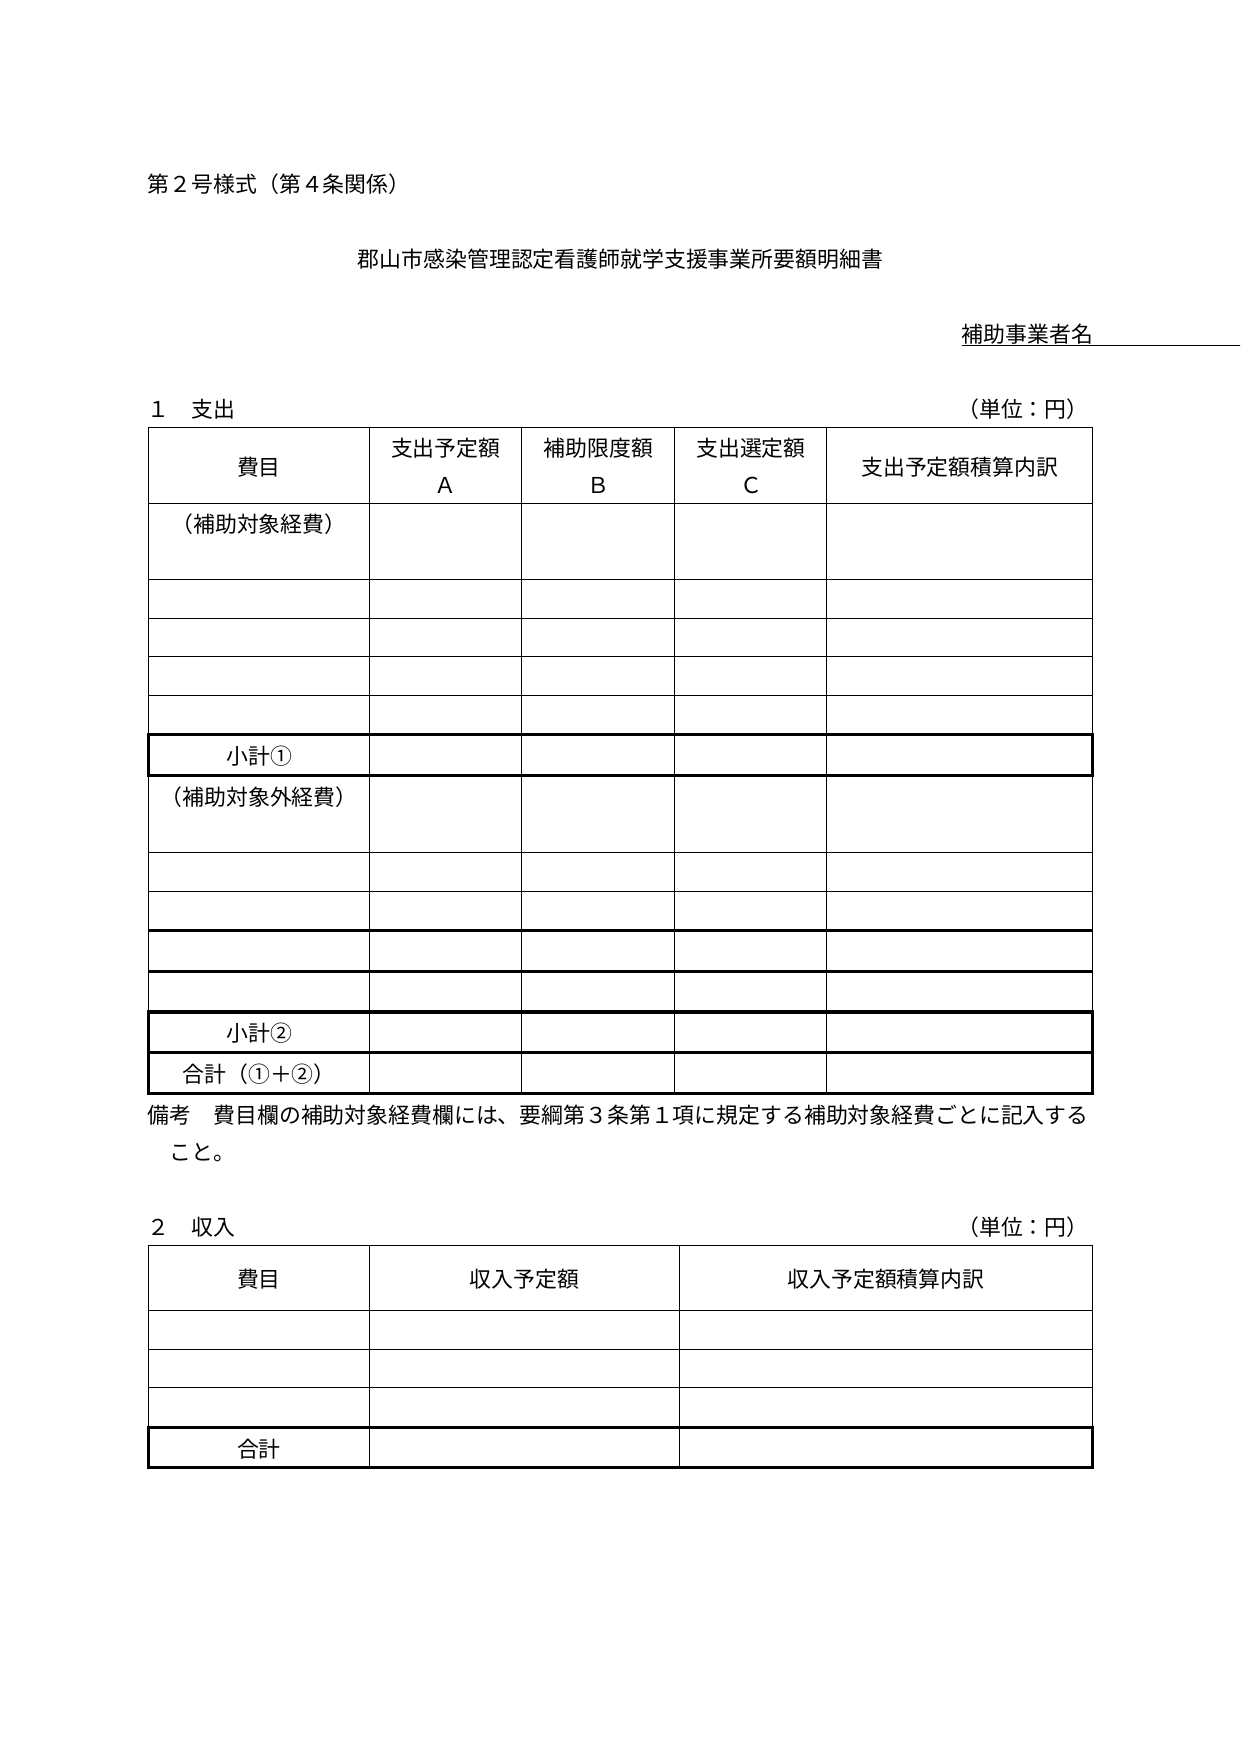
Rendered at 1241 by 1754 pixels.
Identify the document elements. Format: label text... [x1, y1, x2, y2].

table_cell [675, 1014, 826, 1051]
table_cell [149, 853, 369, 891]
table_cell [675, 657, 826, 695]
table_cell [680, 1350, 1092, 1387]
table_cell [827, 696, 1092, 733]
table_cell [675, 1054, 826, 1092]
table_cell [675, 973, 826, 1010]
table_cell [149, 932, 369, 970]
table_cell 合計（①＋②） [150, 1054, 369, 1092]
table_header 支出選定額 Ｃ [675, 428, 826, 503]
text １ 支出 （単位：円） [148, 389, 1092, 427]
table_cell [827, 619, 1092, 656]
table_cell [827, 736, 1091, 774]
table_cell [370, 1388, 679, 1426]
table_cell [522, 1014, 674, 1051]
table_cell [370, 1014, 521, 1051]
table_cell [827, 504, 1092, 579]
table_header 補助限度額 Ｂ [522, 428, 674, 503]
table_cell [675, 736, 826, 774]
table_cell [675, 504, 826, 579]
table_cell [149, 696, 369, 733]
text 補助事業者名 [148, 314, 1092, 352]
table_cell 小計① [150, 736, 369, 774]
table_cell [149, 1350, 369, 1387]
table_cell [370, 1350, 679, 1387]
table_cell [827, 932, 1092, 970]
table_cell [370, 1054, 521, 1092]
table_header 収入予定額 [370, 1246, 679, 1310]
table_cell [522, 892, 674, 929]
table_cell [675, 892, 826, 929]
table_cell [827, 853, 1092, 891]
table_cell [675, 853, 826, 891]
table_cell [522, 580, 674, 618]
table_cell （補助対象外経費） [149, 777, 369, 852]
table_cell [522, 853, 674, 891]
table_cell [827, 580, 1092, 618]
table_cell [370, 777, 521, 852]
table_cell [522, 619, 674, 656]
table_cell [675, 932, 826, 970]
table_cell [680, 1429, 1091, 1466]
table_cell [149, 1311, 369, 1348]
text ２ 収入 （単位：円） [148, 1207, 1092, 1245]
table_cell [149, 657, 369, 695]
table_cell [370, 619, 521, 656]
table_cell [522, 973, 674, 1010]
table_cell [827, 1014, 1091, 1051]
table_cell [149, 1388, 369, 1426]
table_cell [370, 736, 521, 774]
table_header 支出予定額積算内訳 [827, 428, 1092, 503]
table_cell [675, 580, 826, 618]
table_cell [827, 777, 1092, 852]
table_cell [522, 657, 674, 695]
table_cell [370, 696, 521, 733]
table_cell [827, 657, 1092, 695]
table_cell （補助対象経費） [149, 504, 369, 579]
table_cell [675, 619, 826, 656]
table_cell [149, 580, 369, 618]
table_cell [370, 1429, 679, 1466]
table_cell [370, 932, 521, 970]
table_header 収入予定額積算内訳 [680, 1246, 1092, 1310]
table_cell [522, 932, 674, 970]
table_cell [370, 973, 521, 1010]
table_cell [522, 504, 674, 579]
table_header 支出予定額 Ａ [370, 428, 521, 503]
text 郡山市感染管理認定看護師就学支援事業所要額明細書 [148, 239, 1092, 277]
table_header 費目 [149, 428, 369, 503]
text 備考 費目欄の補助対象経費欄には、要綱第３条第１項に規定する補助対象経費ごとに記入すること。 [148, 1095, 1092, 1170]
table_cell [680, 1311, 1092, 1348]
table_cell 合計 [150, 1429, 369, 1466]
table_cell [370, 580, 521, 618]
table_cell [675, 777, 826, 852]
table_cell [522, 696, 674, 733]
table_cell [149, 619, 369, 656]
table_cell [149, 973, 369, 1010]
text 第２号様式（第４条関係） [148, 164, 1092, 202]
table_cell [370, 657, 521, 695]
table_cell [149, 892, 369, 929]
table_cell [827, 892, 1092, 929]
table_cell [827, 973, 1092, 1010]
table_cell [370, 504, 521, 579]
table_cell [680, 1388, 1092, 1426]
table_cell [370, 1311, 679, 1348]
table_cell [827, 1054, 1091, 1092]
table_cell [522, 736, 674, 774]
table_header 費目 [149, 1246, 369, 1310]
table_cell [675, 696, 826, 733]
table_cell [370, 853, 521, 891]
table_cell [522, 777, 674, 852]
table_cell [370, 892, 521, 929]
table_cell [522, 1054, 674, 1092]
table_cell 小計② [150, 1014, 369, 1051]
